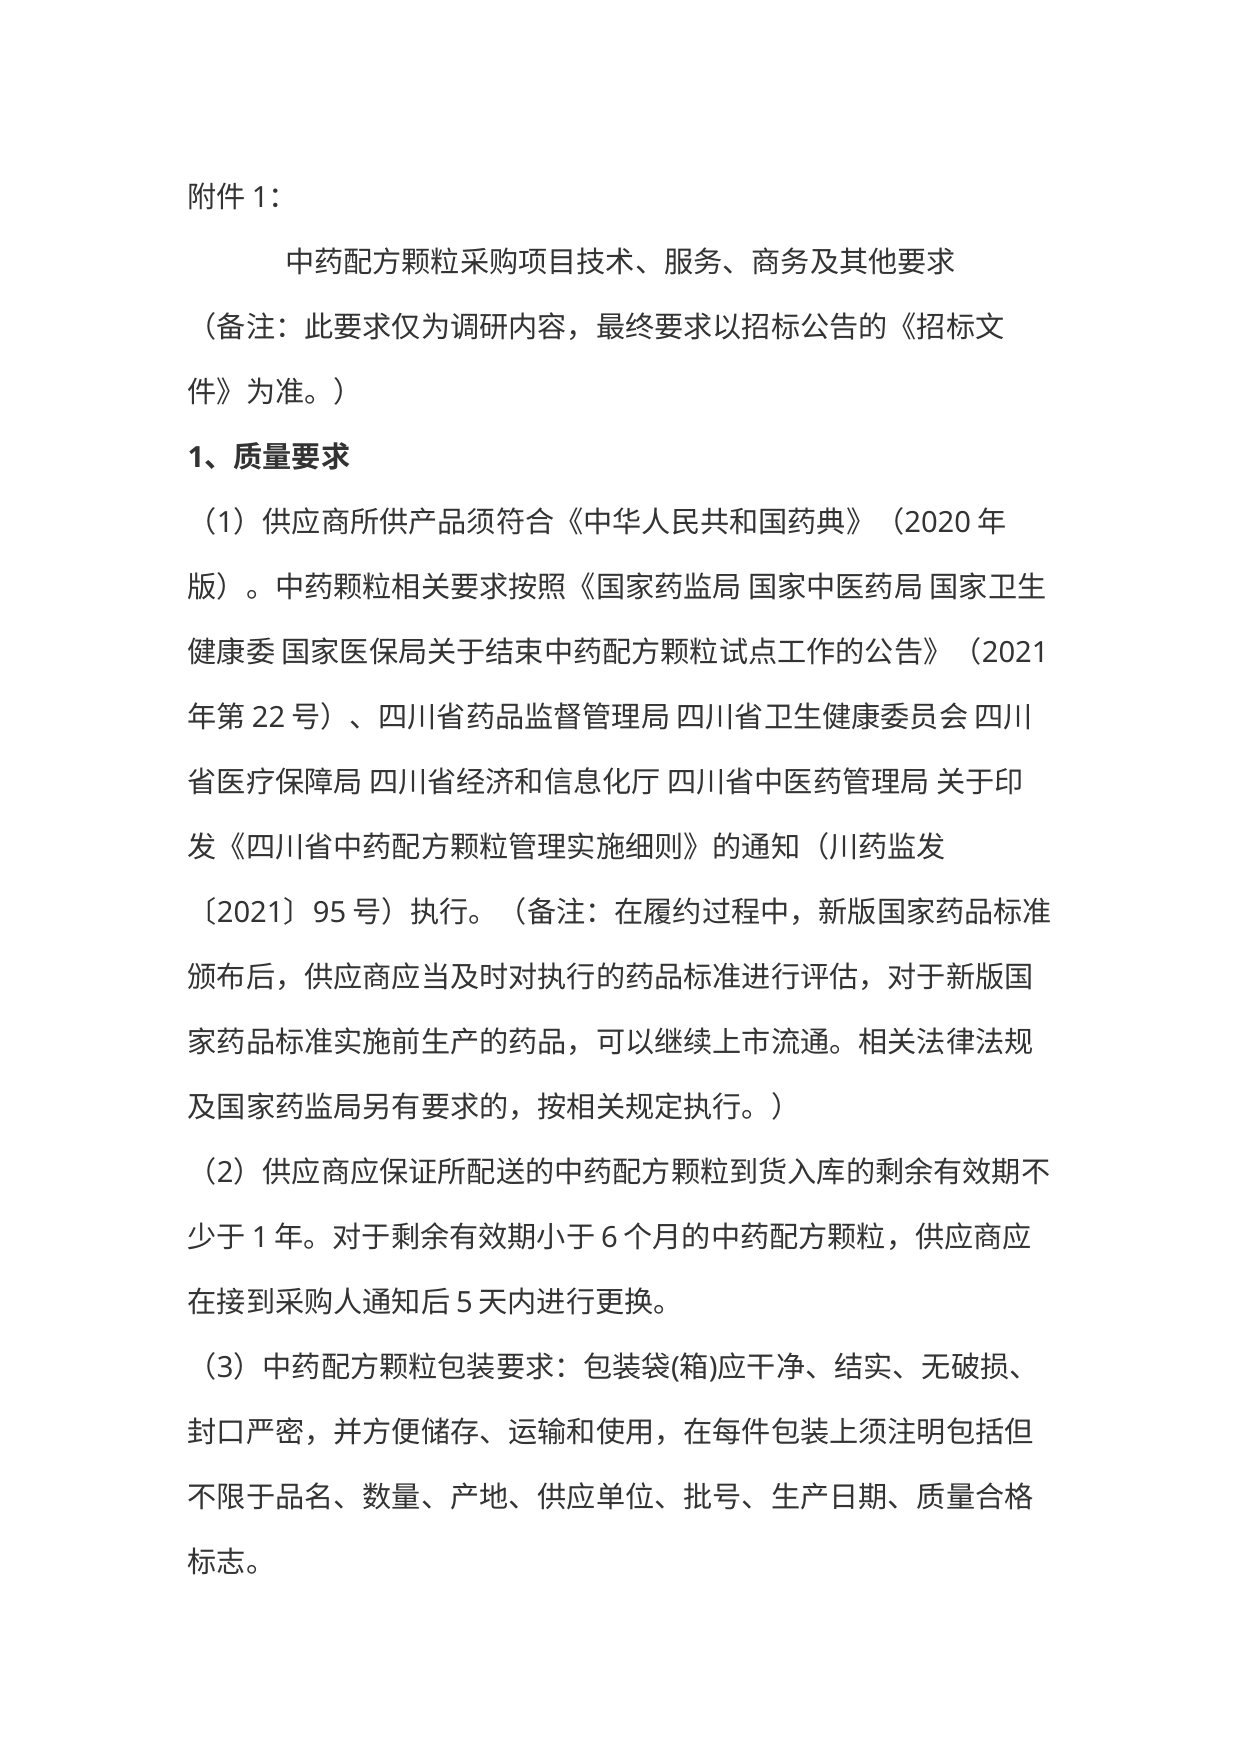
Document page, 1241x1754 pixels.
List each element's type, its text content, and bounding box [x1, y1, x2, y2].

list （备注：此要求仅为调研内容，最终要求以招标公告的《招标文件》为准。） [187, 292, 1053, 422]
list （1）供应商所供产品须符合《中华人民共和国药典》（2020年版）。中药颗粒相关要求按照《国家药监局 国家中医药局 国家卫生健康委 国家医保局关于结束中药配方颗粒试点工作的公告》（2021年第22号）、四川省药品监督管理局 四川省卫生健康委员会 四川省医疗保障局 四川省经济和信息化厅 四川省中医药管理局 关于印发《四川省中药配方颗粒管理实施细则》的通知（川药监发〔2021〕95号）执行。（备注：在履约过程中，新版国家药品标准颁布后，供应商应当及时对执行的药品标准进行评估，对于新版国家药品标准实施前生产的药品，可以继续上市流通。相关法律法规及国家药监局另有要求的，按相关规定执行。） [187, 487, 1053, 1137]
list （3）中药配方颗粒包装要求：包装袋(箱)应干净、结实、无破损、封口严密，并方便储存、运输和使用，在每件包装上须注明包括但不限于品名、数量、产地、供应单位、批号、生产日期、质量合格标志。 [187, 1332, 1053, 1592]
list （2）供应商应保证所配送的中药配方颗粒到货入库的剩余有效期不少于1年。对于剩余有效期小于6个月的中药配方颗粒，供应商应在接到采购人通知后5天内进行更换。 [187, 1137, 1053, 1332]
list 中药配方颗粒采购项目技术、服务、商务及其他要求 [187, 227, 1053, 292]
list 附件1： [187, 162, 1053, 227]
list 质量要求 [187, 422, 1053, 487]
